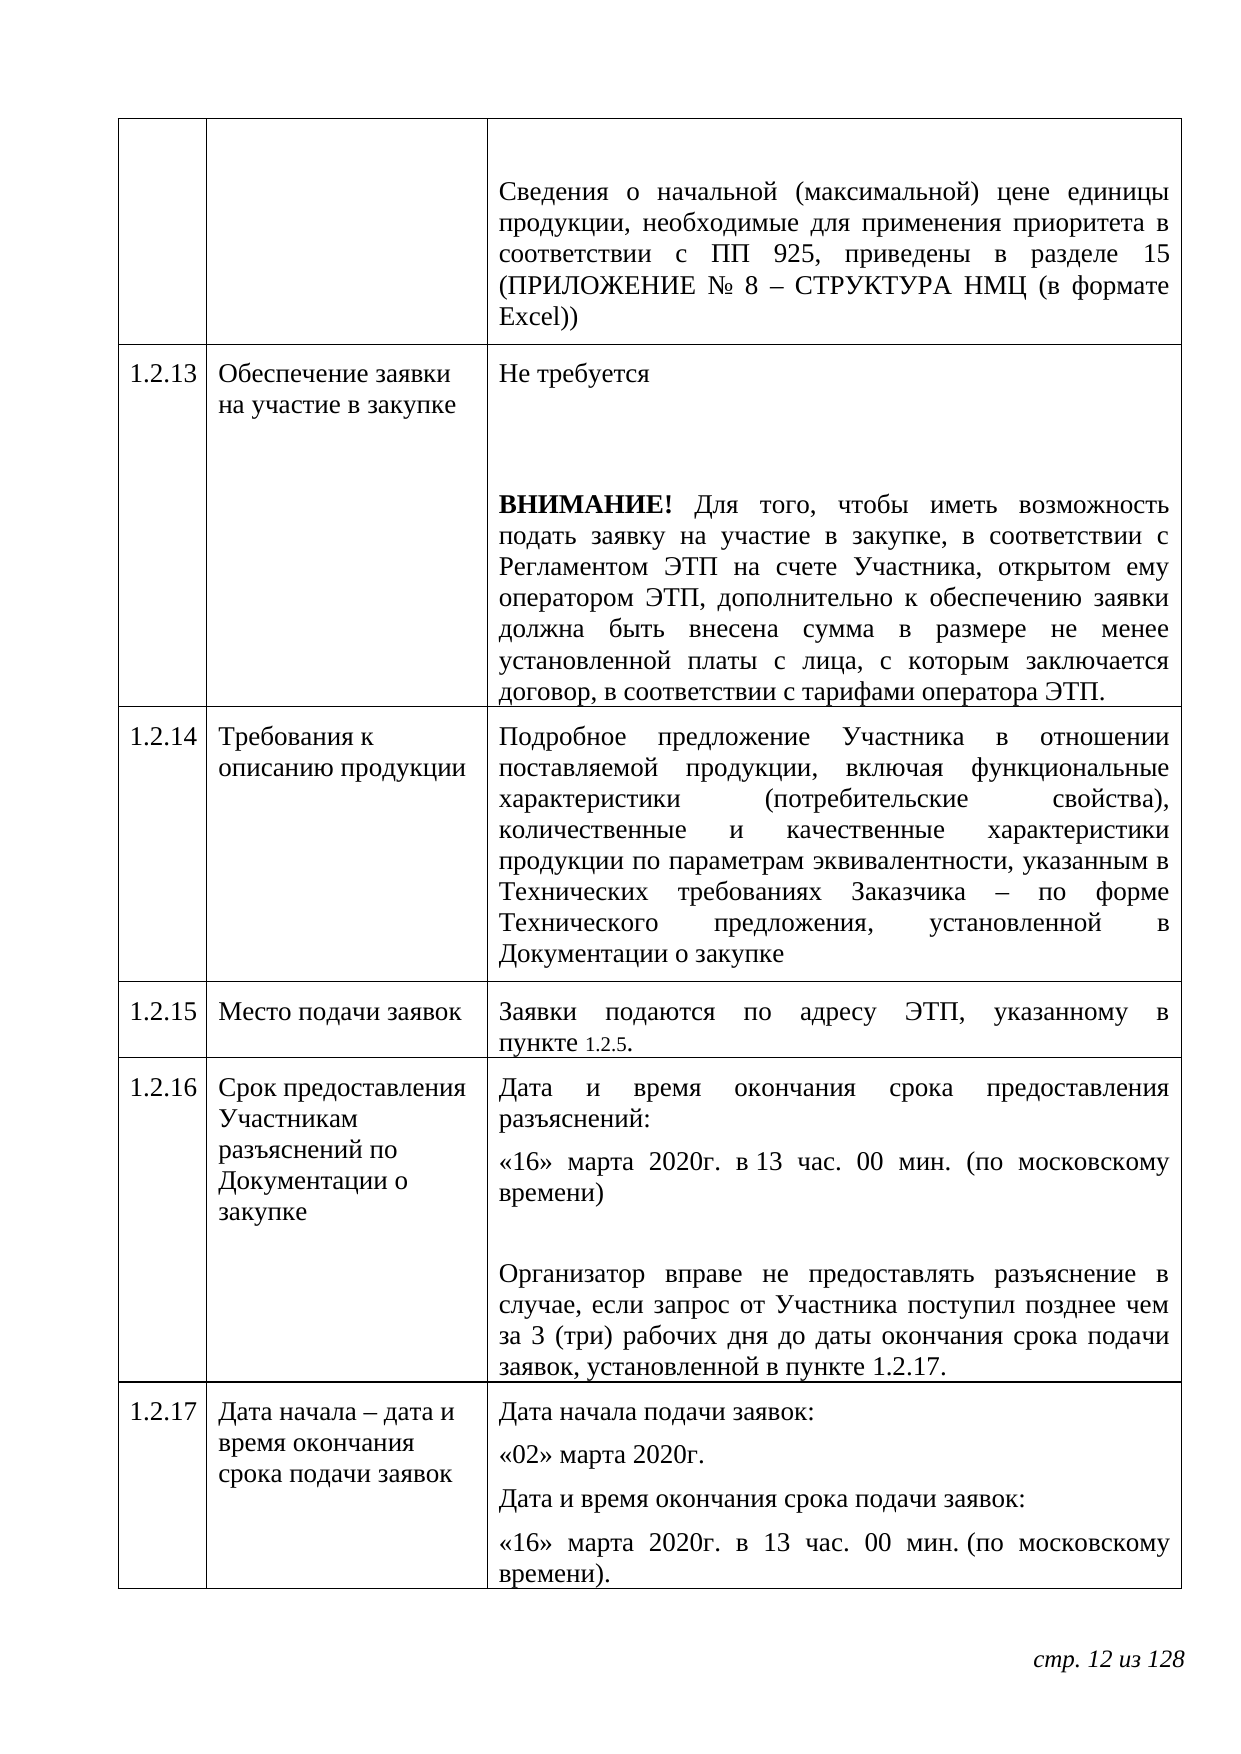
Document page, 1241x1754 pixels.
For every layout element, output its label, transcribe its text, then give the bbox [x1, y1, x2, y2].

table_cell [119, 119, 206, 343]
table_cell [119, 1058, 206, 1381]
table_cell Место подачи заявок [207, 982, 487, 1057]
table_cell Требования к описанию продукции [207, 707, 487, 981]
table_cell [119, 345, 206, 706]
table_cell Не требуется ВНИМАНИЕ! Для того, чтобы иметь возможность подать заявку на участие в закупке, в соответствии с Регламентом ЭТП на счете Участника, открытом ему оператором ЭТП, дополнительно к обеспечению заявки должна быть внесена сумма в размере не менее установленной платы с лица, с которым заключается договор, в соответствии с тарифами оператора ЭТП. [488, 345, 1181, 706]
table_cell [119, 707, 206, 981]
table_cell [119, 982, 206, 1057]
table_cell Дата начала – дата и время окончания срока подачи заявок [207, 1383, 487, 1588]
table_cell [207, 119, 487, 343]
table_cell Обеспечение заявки на участие в закупке [207, 345, 487, 706]
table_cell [488, 119, 1181, 343]
table_cell Заявки подаются по адресу ЭТП, указанному в пункте 1.2.5. [488, 982, 1181, 1057]
table_cell Дата начала подачи заявок: «02» марта 2020г. Дата и время окончания срока подачи заявок: «16» марта 2020г. в 13 час. 00 мин. (по московскому времени). [488, 1383, 1181, 1588]
table_cell [119, 1383, 206, 1588]
table_cell Срок предоставления Участникам разъяснений по Документации о закупке [207, 1058, 487, 1381]
table_cell Подробное предложение Участника в отношении поставляемой продукции, включая функциональные характеристики (потребительские свойства), количественные и качественные характеристики продукции по параметрам эквивалентности, указанным в Технических требованиях Заказчика – по форме Технического предложения, установленной в Документации о закупке [488, 707, 1181, 981]
table_cell Дата и время окончания срока предоставления разъяснений: «16» марта 2020г. в 13 час. 00 мин. (по московскому времени) Организатор вправе не предоставлять разъяснение в случае, если запрос от Участника поступил позднее чем за 3 (три) рабочих дня до даты окончания срока подачи заявок, установленной в пункте 1.2.17. [488, 1058, 1181, 1381]
